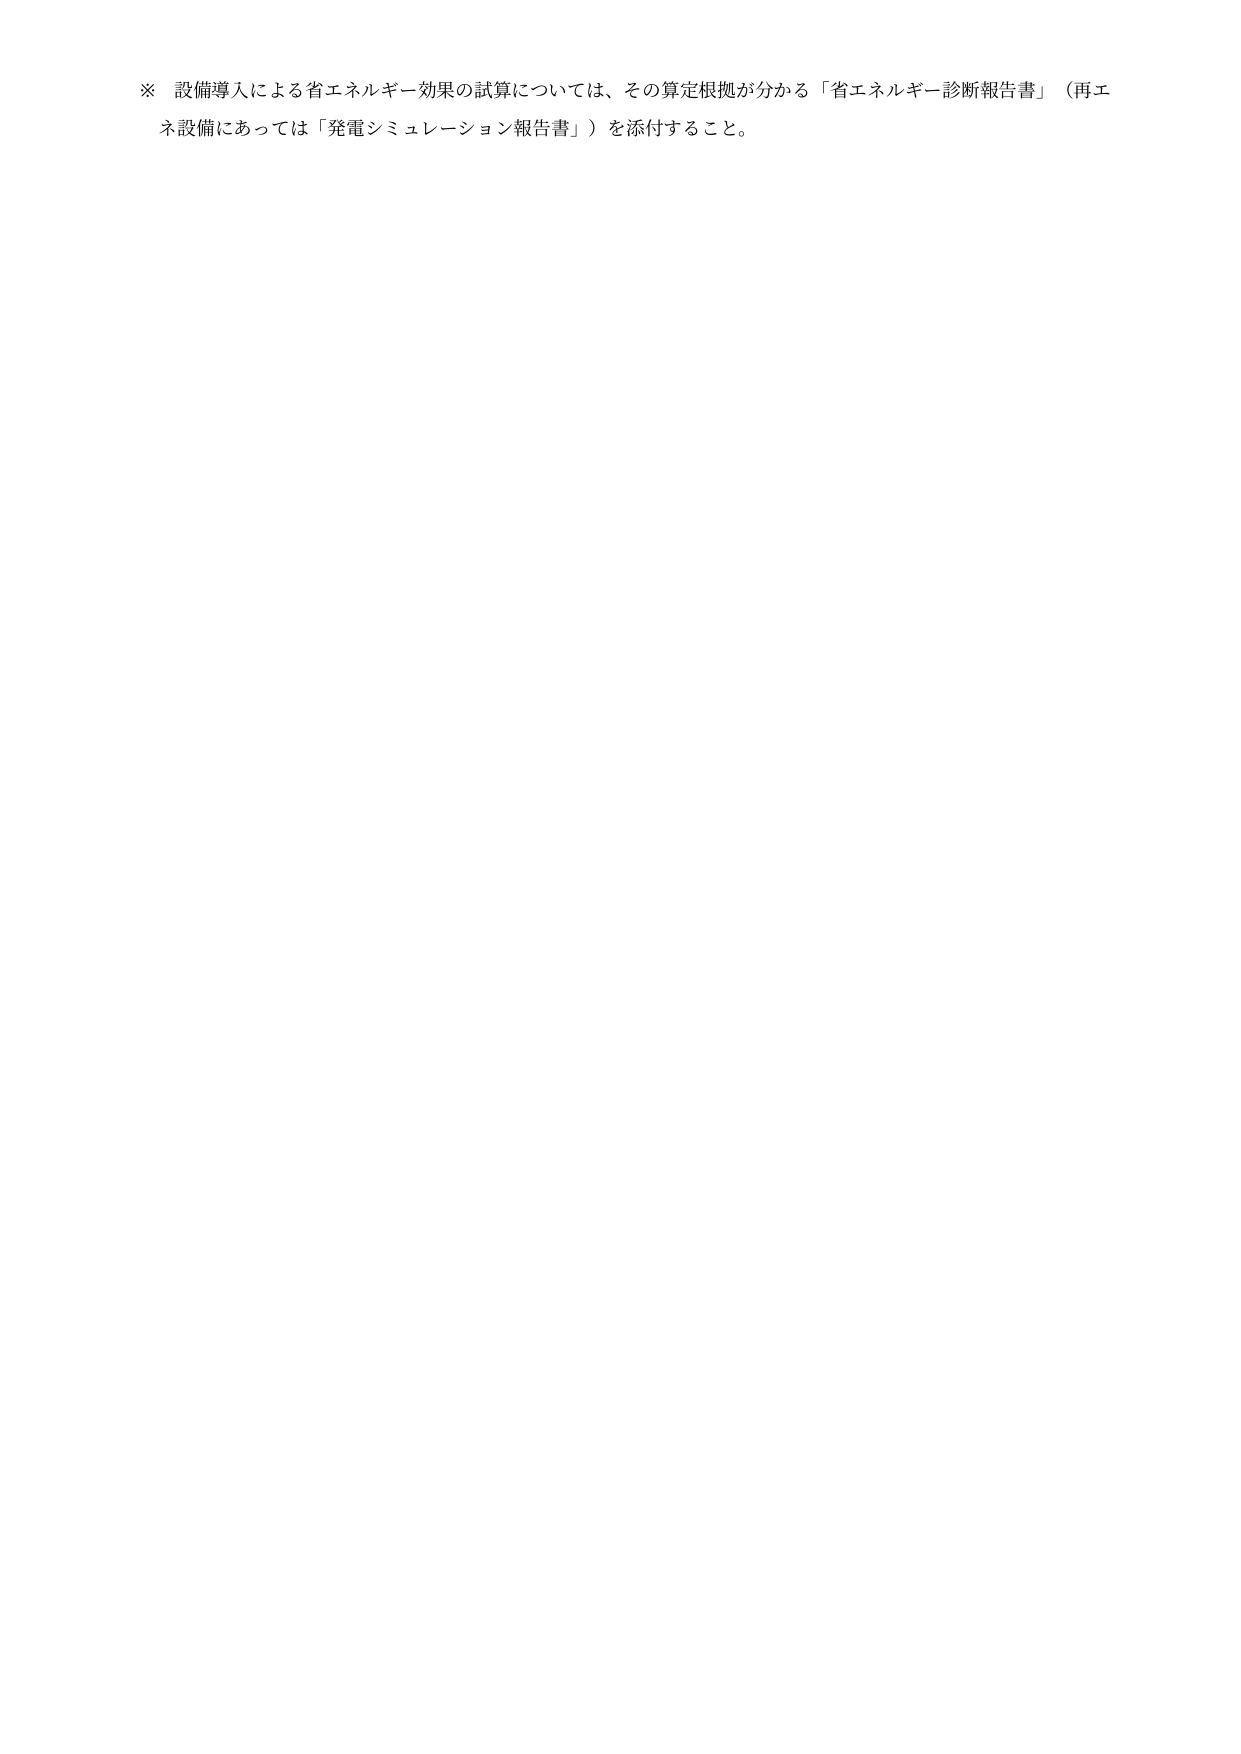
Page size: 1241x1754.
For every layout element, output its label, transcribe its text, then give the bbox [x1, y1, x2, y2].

text ※ 設備導入による省エネルギー効果の試算については、その算定根拠が分かる「省エネルギー診断報告書」（再エネ設備にあっては「発電シミュレーション報告書」）を添付すること。 [140, 71, 1122, 146]
